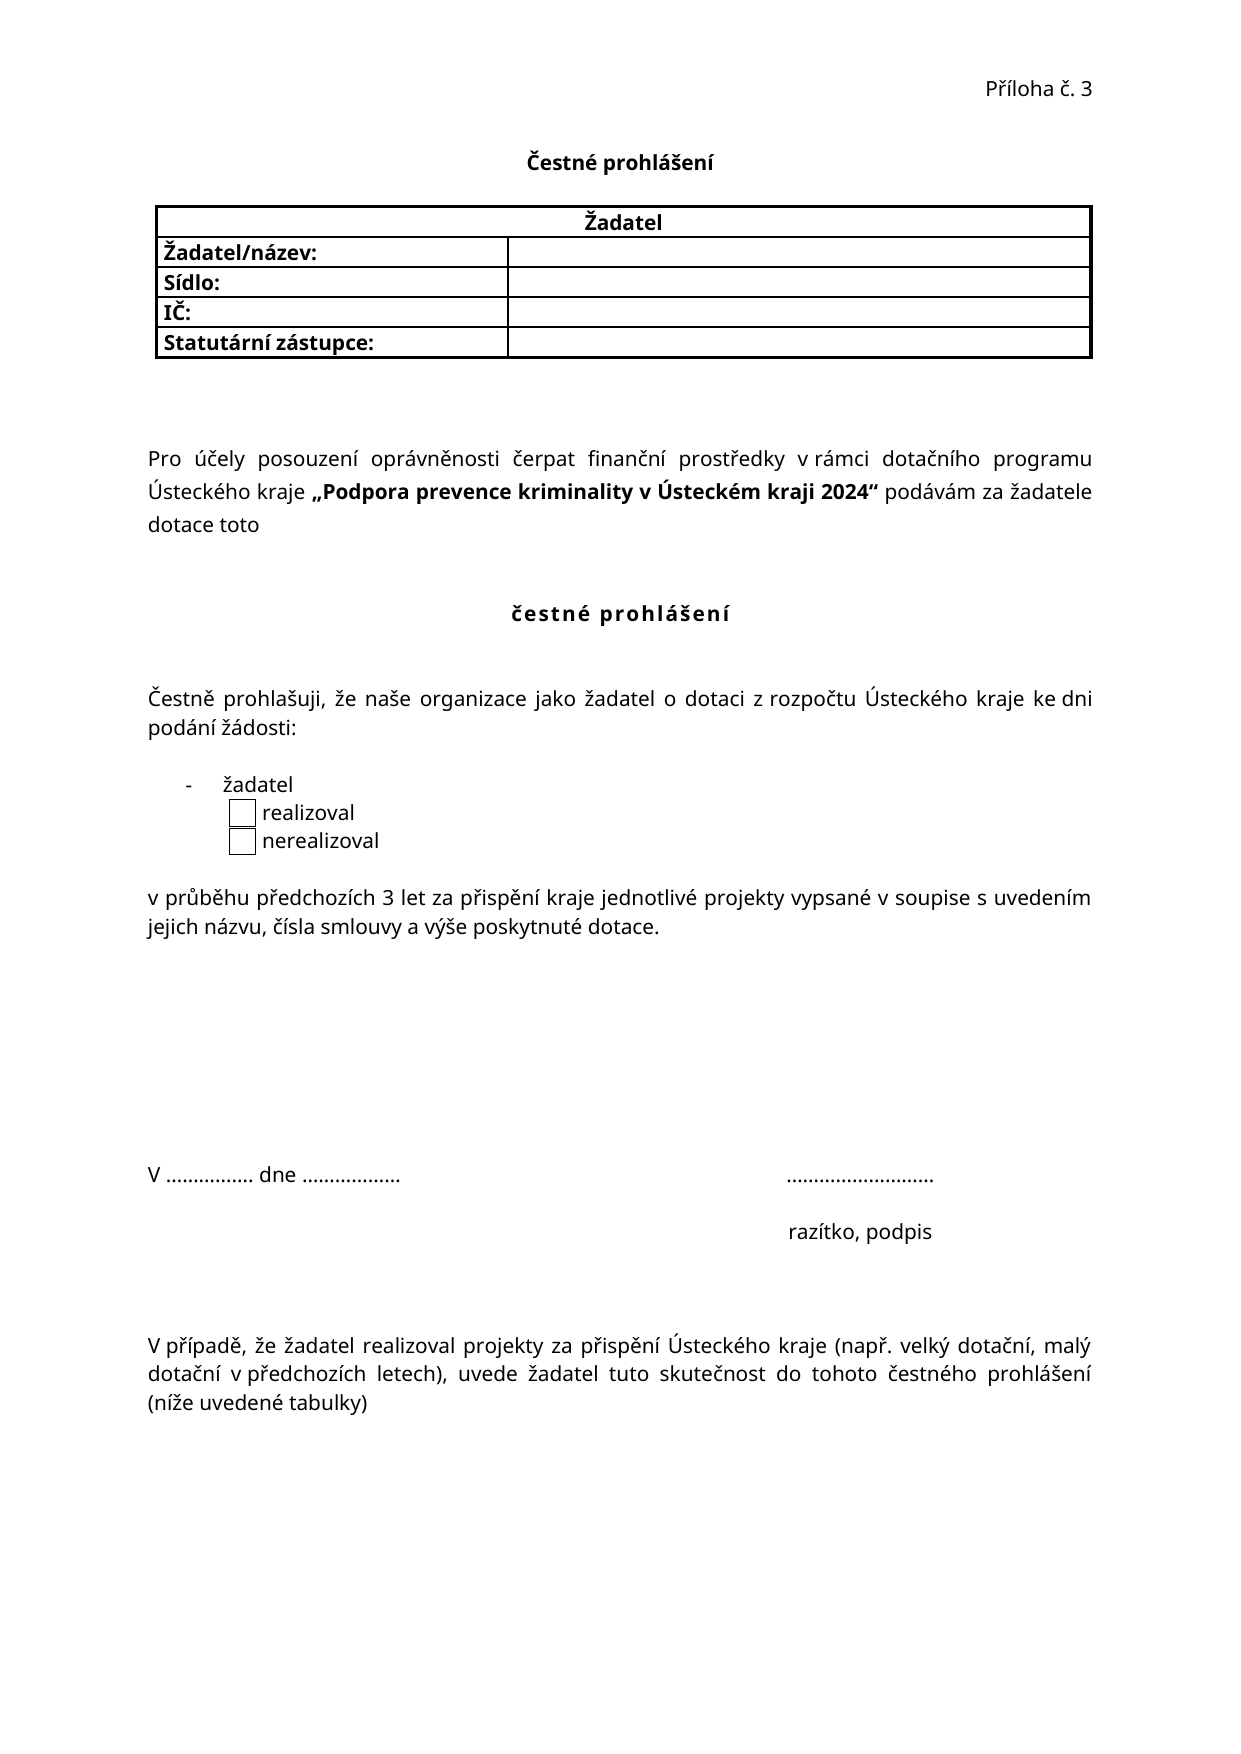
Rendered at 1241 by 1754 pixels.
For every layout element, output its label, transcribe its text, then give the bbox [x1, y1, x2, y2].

text V ……………. dne ……………… ……………………… [148, 1160, 1093, 1189]
table_cell [509, 298, 1089, 326]
table_cell Statutární zástupce: [158, 328, 507, 356]
list realizoval [223, 798, 1093, 827]
text Čestně prohlašuji, že naše organizace jako žadatel o dotaci z rozpočtu Ústeckého kraje ke dni podání žádosti: [148, 684, 1093, 741]
text razítko, podpis [148, 1217, 1093, 1246]
table_cell [509, 268, 1089, 296]
list žadatel [185, 770, 1093, 798]
table_cell Sídlo: [158, 268, 507, 296]
table_cell IČ: [158, 298, 507, 326]
text v průběhu předchozích 3 let za přispění kraje jednotlivé projekty vypsané v soupise s uvedením jejich názvu, čísla smlouvy a výše poskytnuté dotace. [148, 883, 1093, 940]
table_cell [509, 238, 1089, 266]
table_cell Žadatel/název: [158, 238, 507, 266]
text Pro účely posouzení oprávněnosti čerpat finanční prostředky v rámci dotačního programu Ústeckého kraje „Podpora prevence kriminality v Ústeckém kraji 2024“ podávám za žadatele dotace toto [148, 444, 1093, 538]
text čestné prohlášení [148, 599, 1093, 628]
table_header Žadatel [158, 208, 1089, 236]
list nerealizoval [223, 827, 1093, 855]
subtitle Čestné prohlášení [148, 148, 1093, 176]
table_cell [509, 328, 1089, 356]
text V případě, že žadatel realizoval projekty za přispění Ústeckého kraje (např. velký dotační, malý dotační v předchozích letech), uvede žadatel tuto skutečnost do tohoto čestného prohlášení (níže uvedené tabulky) [148, 1331, 1093, 1416]
